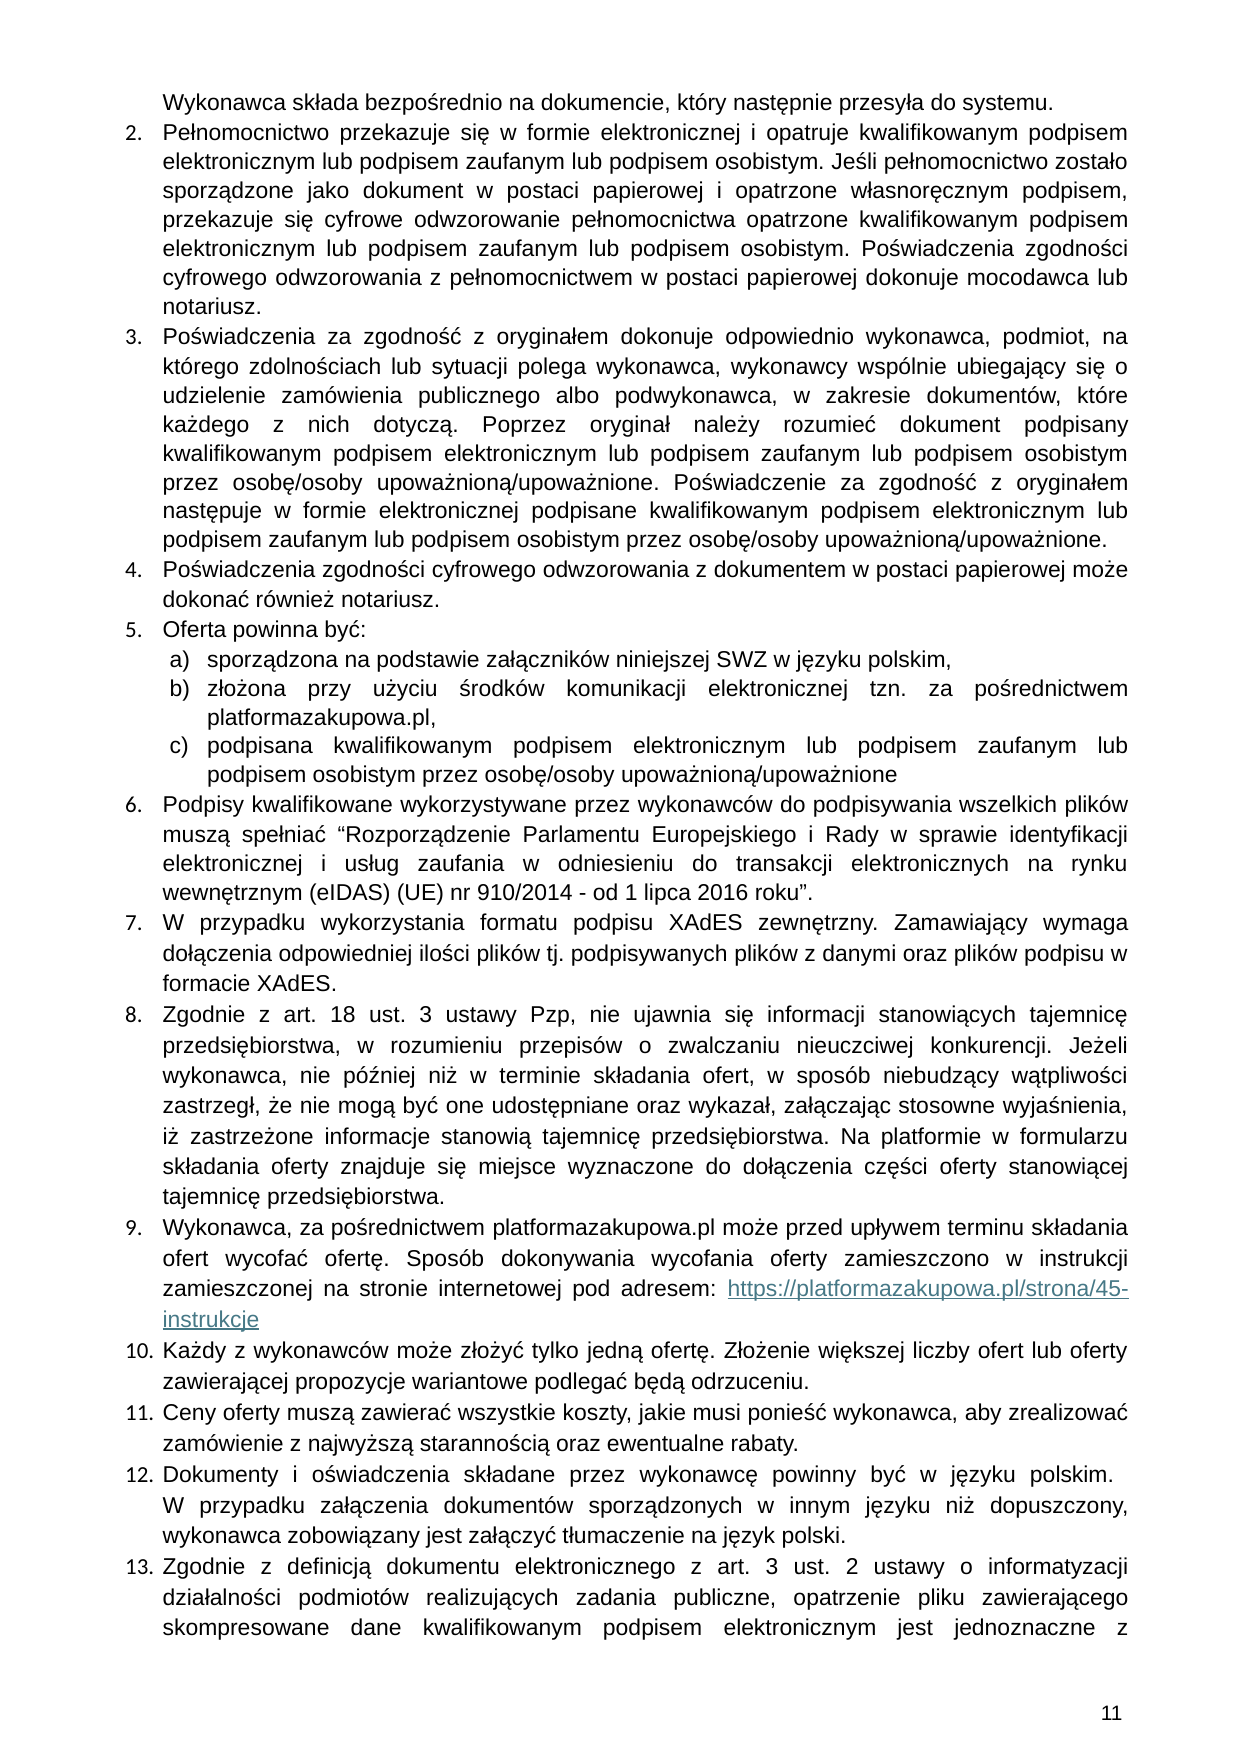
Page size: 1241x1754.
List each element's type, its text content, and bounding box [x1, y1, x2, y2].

list Poświadczenia za zgodność z oryginałem dokonuje odpowiednio wykonawca, podmiot, na którego zdolnościach lub sytuacji polega wykonawca, wykonawcy wspólnie ubiegający się o udzielenie zamówienia publicznego albo podwykonawca, w zakresie dokumentów, które każdego z nich dotyczą. Poprzez oryginał należy rozumieć dokument podpisany kwalifikowanym podpisem elektronicznym lub podpisem zaufanym lub podpisem osobistym przez osobę/osoby upoważnioną/upoważnione. Poświadczenie za zgodność z oryginałem następuje w formie elektronicznej podpisane kwalifikowanym podpisem elektronicznym lub podpisem zaufanym lub podpisem osobistym przez osobę/osoby upoważnioną/upoważnione. [125, 322, 1129, 553]
list Każdy z wykonawców może złożyć tylko jedną ofertę. Złożenie większej liczby ofert lub oferty zawierającej propozycje wariantowe podlegać będą odrzuceniu. [125, 1336, 1129, 1394]
list Pełnomocnictwo przekazuje się w formie elektronicznej i opatruje kwalifikowanym podpisem elektronicznym lub podpisem zaufanym lub podpisem osobistym. Jeśli pełnomocnictwo zostało sporządzone jako dokument w postaci papierowej i opatrzone własnoręcznym podpisem, przekazuje się cyfrowe odwzorowanie pełnomocnictwa opatrzone kwalifikowanym podpisem elektronicznym lub podpisem zaufanym lub podpisem osobistym. Poświadczenia zgodności cyfrowego odwzorowania z pełnomocnictwem w postaci papierowej dokonuje mocodawca lub notariusz. [125, 118, 1129, 319]
list Podpisy kwalifikowane wykorzystywane przez wykonawców do podpisywania wszelkich plików muszą spełniać “Rozporządzenie Parlamentu Europejskiego i Rady w sprawie identyfikacji elektronicznej i usług zaufania w odniesieniu do transakcji elektronicznych na rynku wewnętrznym (eIDAS) (UE) nr 910/2014 - od 1 lipca 2016 roku”. [125, 790, 1129, 905]
list Wykonawca, za pośrednictwem platformazakupowa.pl może przed upływem terminu składania ofert wycofać ofertę. Sposób dokonywania wycofania oferty zamieszczono w instrukcji zamieszczonej na stronie internetowej pod adresem: https://platformazakupowa.pl/strona/45-instrukcje [125, 1213, 1129, 1332]
list Oferta powinna być: [125, 615, 1129, 643]
list Ceny oferty muszą zawierać wszystkie koszty, jakie musi ponieść wykonawca, aby zrealizować zamówienie z najwyższą starannością oraz ewentualne rabaty. [125, 1398, 1129, 1456]
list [125, 1552, 1129, 1641]
list sporządzona na podstawie załączników niniejszej SWZ w języku polskim, [169, 646, 1129, 672]
list Poświadczenia zgodności cyfrowego odwzorowania z dokumentem w postaci papierowej może dokonać również notariusz. [125, 555, 1129, 612]
list W przypadku wykorzystania formatu podpisu XAdES zewnętrzny. Zamawiający wymaga dołączenia odpowiedniej ilości plików tj. podpisywanych plików z danymi oraz plików podpisu w formacie XAdES. [125, 908, 1129, 996]
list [125, 89, 1129, 115]
list Dokumenty i oświadczenia składane przez wykonawcę powinny być w języku polskim. W przypadku załączenia dokumentów sporządzonych w innym języku niż dopuszczony, wykonawca zobowiązany jest załączyć tłumaczenie na język polski. [125, 1460, 1129, 1548]
list Zgodnie z art. 18 ust. 3 ustawy Pzp, nie ujawnia się informacji stanowiących tajemnicę przedsiębiorstwa, w rozumieniu przepisów o zwalczaniu nieuczciwej konkurencji. Jeżeli wykonawca, nie później niż w terminie składania ofert, w sposób niebudzący wątpliwości zastrzegł, że nie mogą być one udostępniane oraz wykazał, załączając stosowne wyjaśnienia, iż zastrzeżone informacje stanowią tajemnicę przedsiębiorstwa. Na platformie w formularzu składania oferty znajduje się miejsce wyznaczone do dołączenia części oferty stanowiącej tajemnicę przedsiębiorstwa. [125, 1000, 1129, 1209]
list podpisana kwalifikowanym podpisem elektronicznym lub podpisem zaufanym lub podpisem osobistym przez osobę/osoby upoważnioną/upoważnione [169, 732, 1129, 788]
list złożona przy użyciu środków komunikacji elektronicznej tzn. za pośrednictwem platformazakupowa.pl, [169, 674, 1129, 730]
